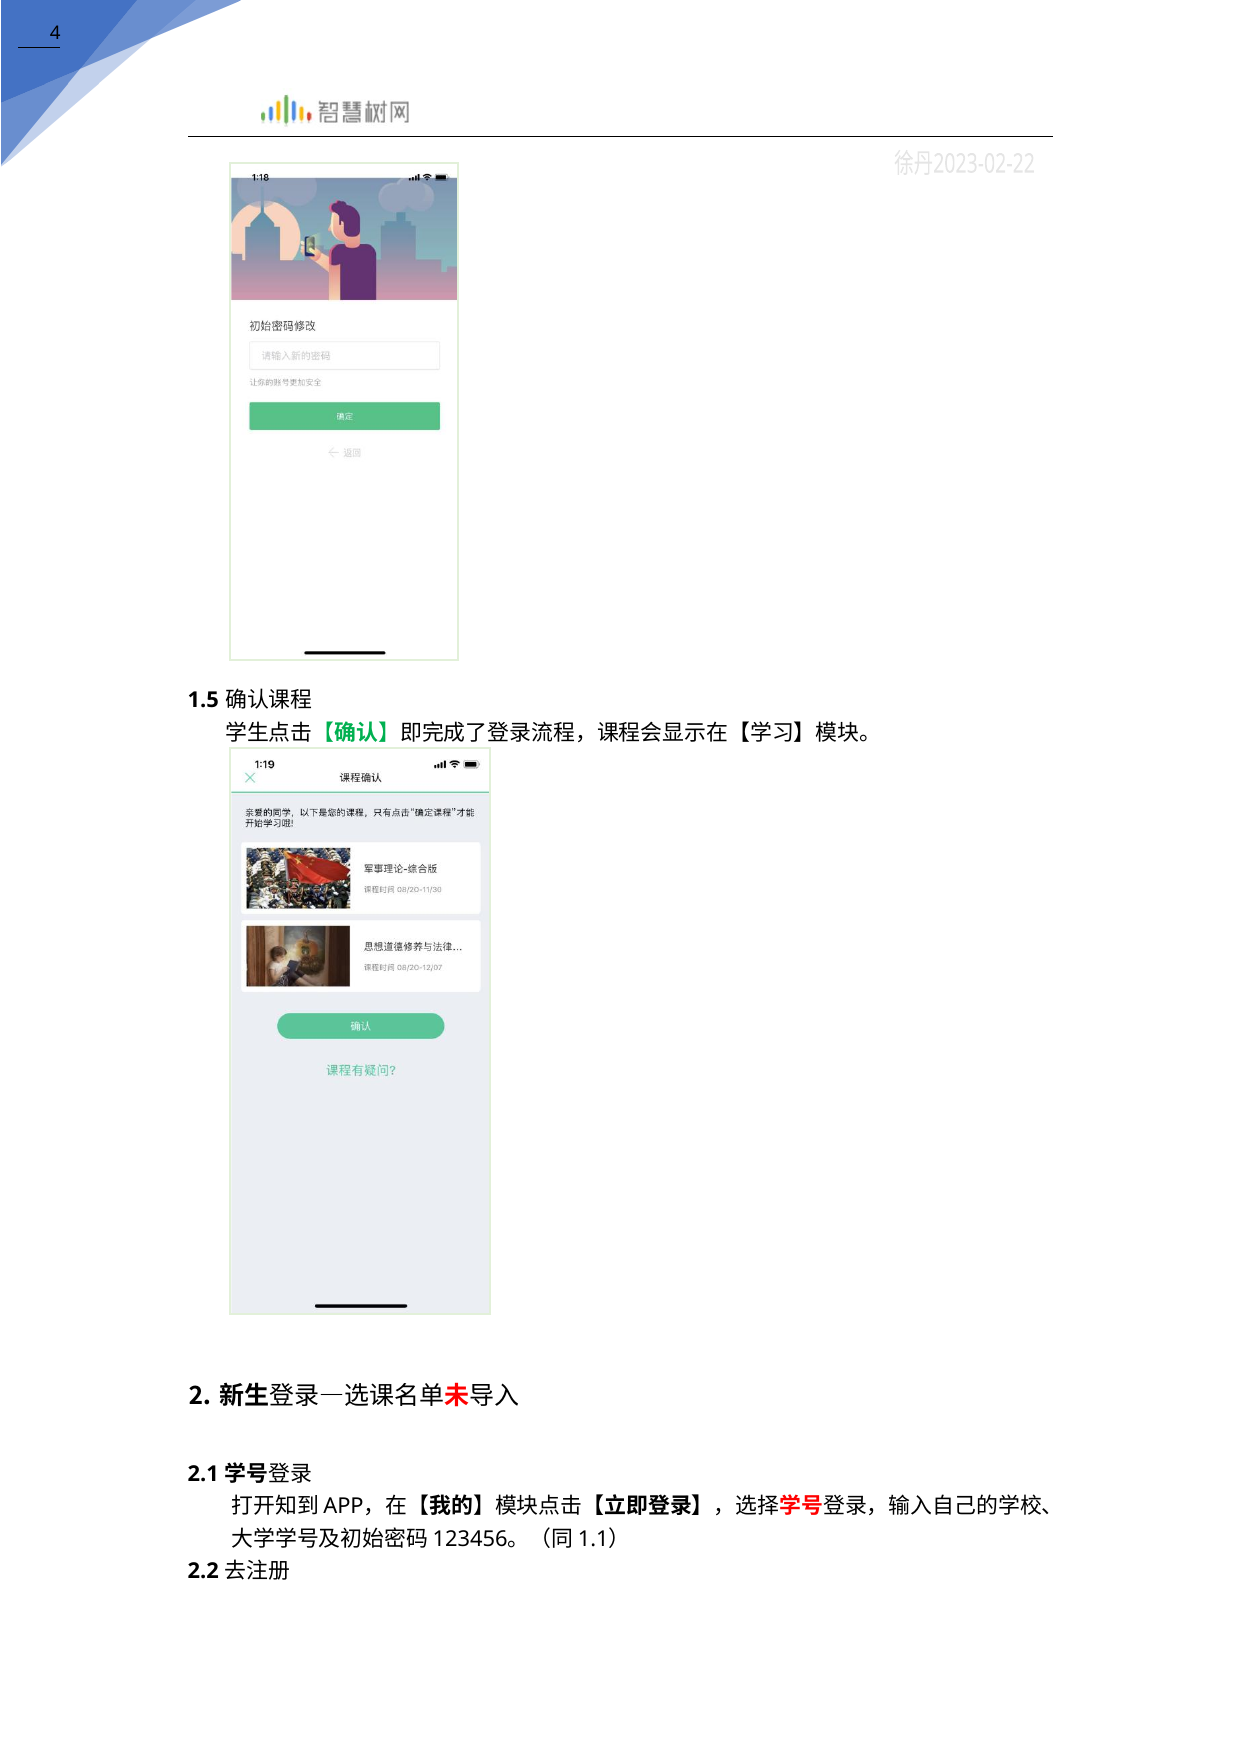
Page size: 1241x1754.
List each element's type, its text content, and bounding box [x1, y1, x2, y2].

list 确认课程 [187, 682, 1053, 714]
picture [1, 0, 243, 168]
text 2.2 去注册 [187, 1553, 1053, 1585]
picture [250, 88, 417, 134]
list 学生点击【确认】即完成了登录流程，课程会显示在【学习】模块。 [225, 714, 1053, 747]
subtitle ⒉ 新生登录—选课名单未导入 [187, 1361, 1053, 1426]
text 2.1 学号登录 [187, 1455, 1053, 1488]
picture [231, 749, 489, 1313]
text 打开知到APP，在【我的】模块点击【立即登录】，选择学号登录，输入自己的学校、大学学号及初始密码123456。（同1.1） [231, 1488, 1053, 1553]
picture [231, 164, 457, 659]
